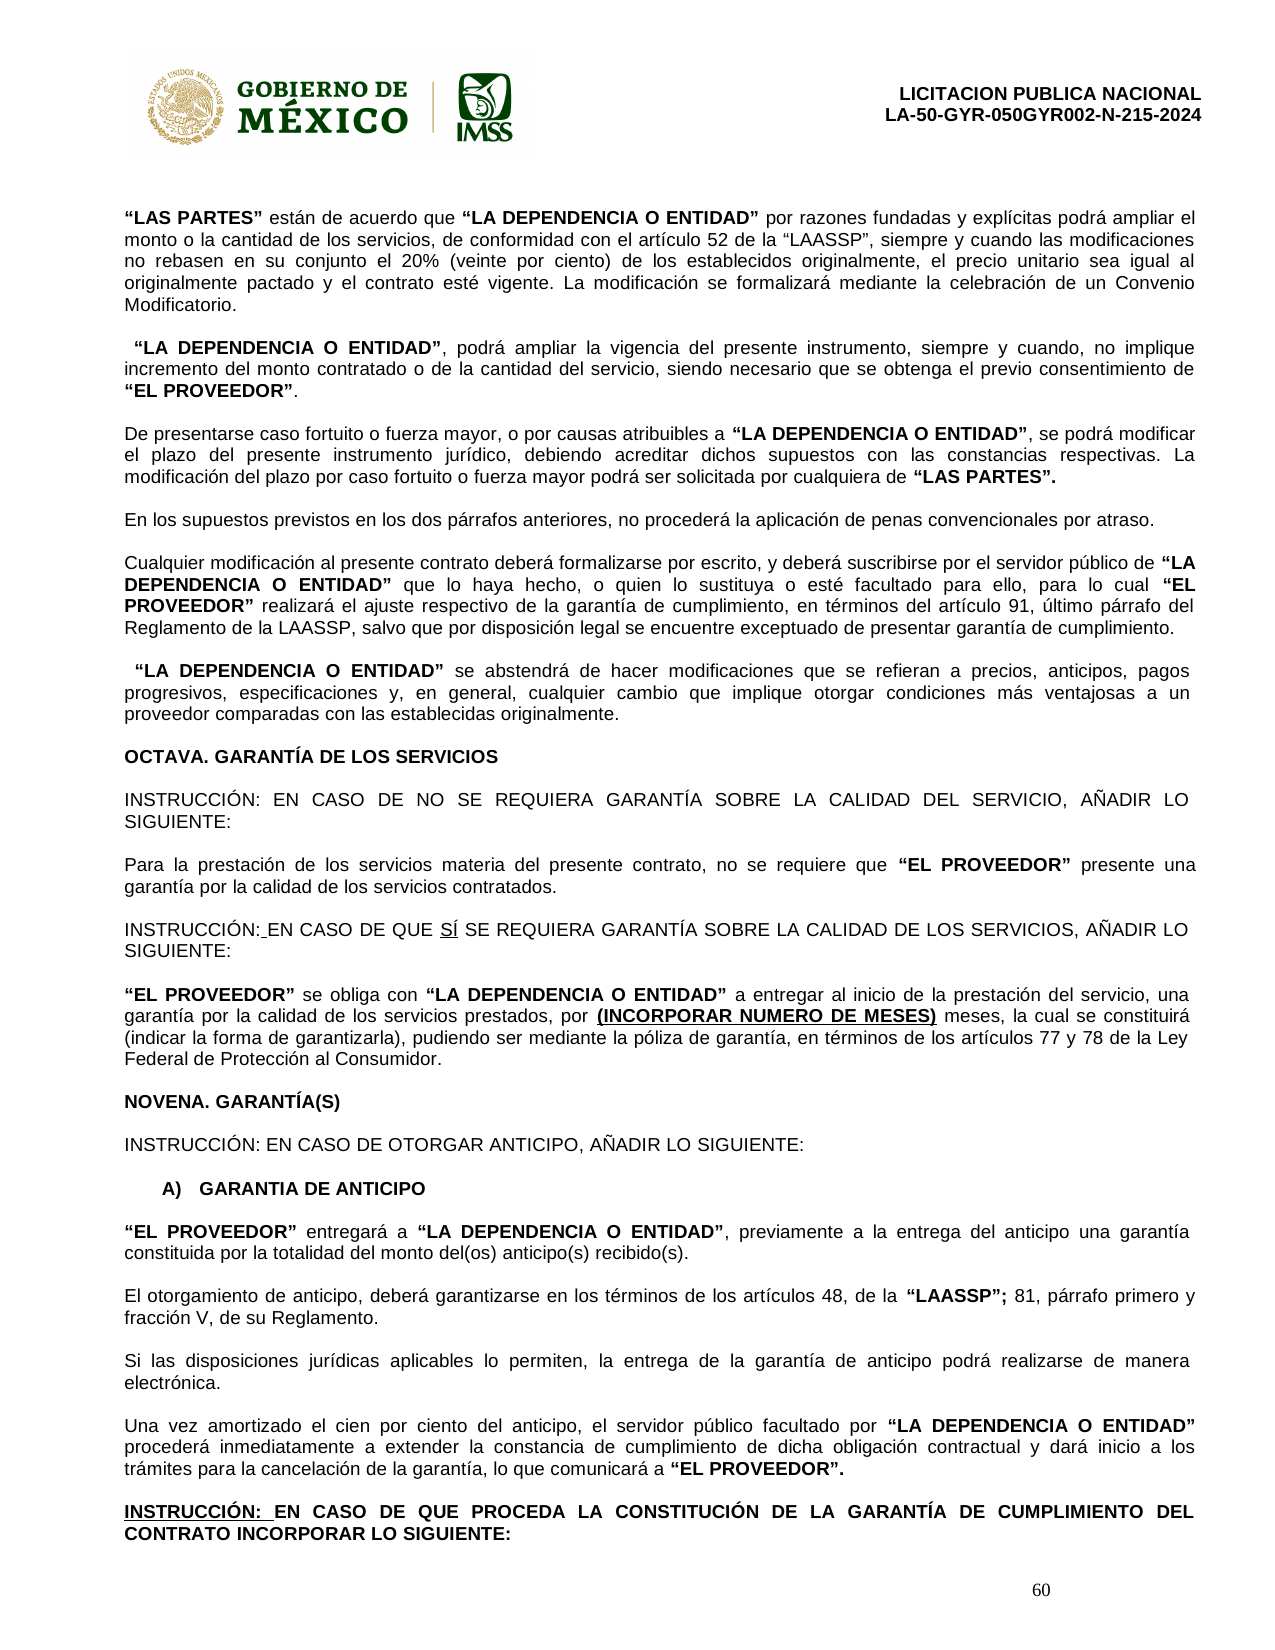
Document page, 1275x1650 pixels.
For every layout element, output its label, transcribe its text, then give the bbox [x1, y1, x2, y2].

text “EL PROVEEDOR” se obliga con “LA DEPENDENCIA O ENTIDAD” a entregar al inicio de la prestación del servicio, una garantía por la calidad de los servicios prestados, por (INCORPORAR NUMERO DE MESES) meses, la cual se constituirá (indicar la forma de garantizarla), pudiendo ser mediante la póliza de garantía, en términos de los artículos 77 y 78 de la Ley Federal de Protección al Consumidor. [124, 983, 1191, 1070]
text “EL PROVEEDOR” entregará a “LA DEPENDENCIA O ENTIDAD”, previamente a la entrega del anticipo una garantía constituida por la totalidad del monto del(os) anticipo(s) recibido(s). [124, 1221, 1191, 1264]
text El otorgamiento de anticipo, deberá garantizarse en los términos de los artículos 48, de la “LAASSP”; 81, párrafo primero y fracción V, de su Reglamento. [124, 1285, 1196, 1328]
picture [131, 47, 532, 162]
text Si las disposiciones jurídicas aplicables lo permiten, la entrega de la garantía de anticipo podrá realizarse de manera electrónica. [124, 1350, 1191, 1393]
text “LA DEPENDENCIA O ENTIDAD”, podrá ampliar la vigencia del presente instrumento, siempre y cuando, no implique incremento del monto contratado o de la cantidad del servicio, siendo necesario que se obtenga el previo consentimiento de “EL PROVEEDOR”. [124, 337, 1196, 401]
text De presentarse caso fortuito o fuerza mayor, o por causas atribuibles a “LA DEPENDENCIA O ENTIDAD”, se podrá modificar el plazo del presente instrumento jurídico, debiendo acreditar dichos supuestos con las constancias respectivas. La modificación del plazo por caso fortuito o fuerza mayor podrá ser solicitada por cualquiera de “LAS PARTES”. [124, 423, 1196, 487]
text En los supuestos previstos en los dos párrafos anteriores, no procederá la aplicación de penas convencionales por atraso. [124, 509, 1196, 531]
text Para la prestación de los servicios materia del presente contrato, no se requiere que “EL PROVEEDOR” presente una garantía por la calidad de los servicios contratados. [124, 854, 1196, 897]
text OCTAVA. GARANTÍA DE LOS SERVICIOS [124, 746, 1196, 768]
text INSTRUCCIÓN: EN CASO DE QUE SÍ SE REQUIERA GARANTÍA SOBRE LA CALIDAD DE LOS SERVICIOS, AÑADIR LO SIGUIENTE: [124, 919, 1191, 962]
list GARANTIA DE ANTICIPO [162, 1177, 1191, 1199]
text INSTRUCCIÓN: EN CASO DE QUE PROCEDA LA CONSTITUCIÓN DE LA GARANTÍA DE CUMPLIMIENTO DEL CONTRATO INCORPORAR LO SIGUIENTE: [124, 1501, 1196, 1544]
text INSTRUCCIÓN: EN CASO DE OTORGAR ANTICIPO, AÑADIR LO SIGUIENTE: [124, 1134, 1191, 1156]
text NOVENA. GARANTÍA(S) [124, 1091, 1191, 1113]
text Una vez amortizado el cien por ciento del anticipo, el servidor público facultado por “LA DEPENDENCIA O ENTIDAD” procederá inmediatamente a extender la constancia de cumplimiento de dicha obligación contractual y dará inicio a los trámites para la cancelación de la garantía, lo que comunicará a “EL PROVEEDOR”. [124, 1415, 1196, 1479]
text “LAS PARTES” están de acuerdo que “LA DEPENDENCIA O ENTIDAD” por razones fundadas y explícitas podrá ampliar el monto o la cantidad de los servicios, de conformidad con el artículo 52 de la “LAASSP”, siempre y cuando las modificaciones no rebasen en su conjunto el 20% (veinte por ciento) de los establecidos originalmente, el precio unitario sea igual al originalmente pactado y el contrato esté vigente. La modificación se formalizará mediante la celebración de un Convenio Modificatorio. [124, 207, 1196, 315]
text “LA DEPENDENCIA O ENTIDAD” se abstendrá de hacer modificaciones que se refieran a precios, anticipos, pagos progresivos, especificaciones y, en general, cualquier cambio que implique otorgar condiciones más ventajosas a un proveedor comparadas con las establecidas originalmente. [124, 660, 1191, 725]
text INSTRUCCIÓN: EN CASO DE NO SE REQUIERA GARANTÍA SOBRE LA CALIDAD DEL SERVICIO, AÑADIR LO SIGUIENTE: [124, 789, 1191, 832]
text Cualquier modificación al presente contrato deberá formalizarse por escrito, y deberá suscribirse por el servidor público de “LA DEPENDENCIA O ENTIDAD” que lo haya hecho, o quien lo sustituya o esté facultado para ello, para lo cual “EL PROVEEDOR” realizará el ajuste respectivo de la garantía de cumplimiento, en términos del artículo 91, último párrafo del Reglamento de la LAASSP, salvo que por disposición legal se encuentre exceptuado de presentar garantía de cumplimiento. [124, 552, 1196, 638]
